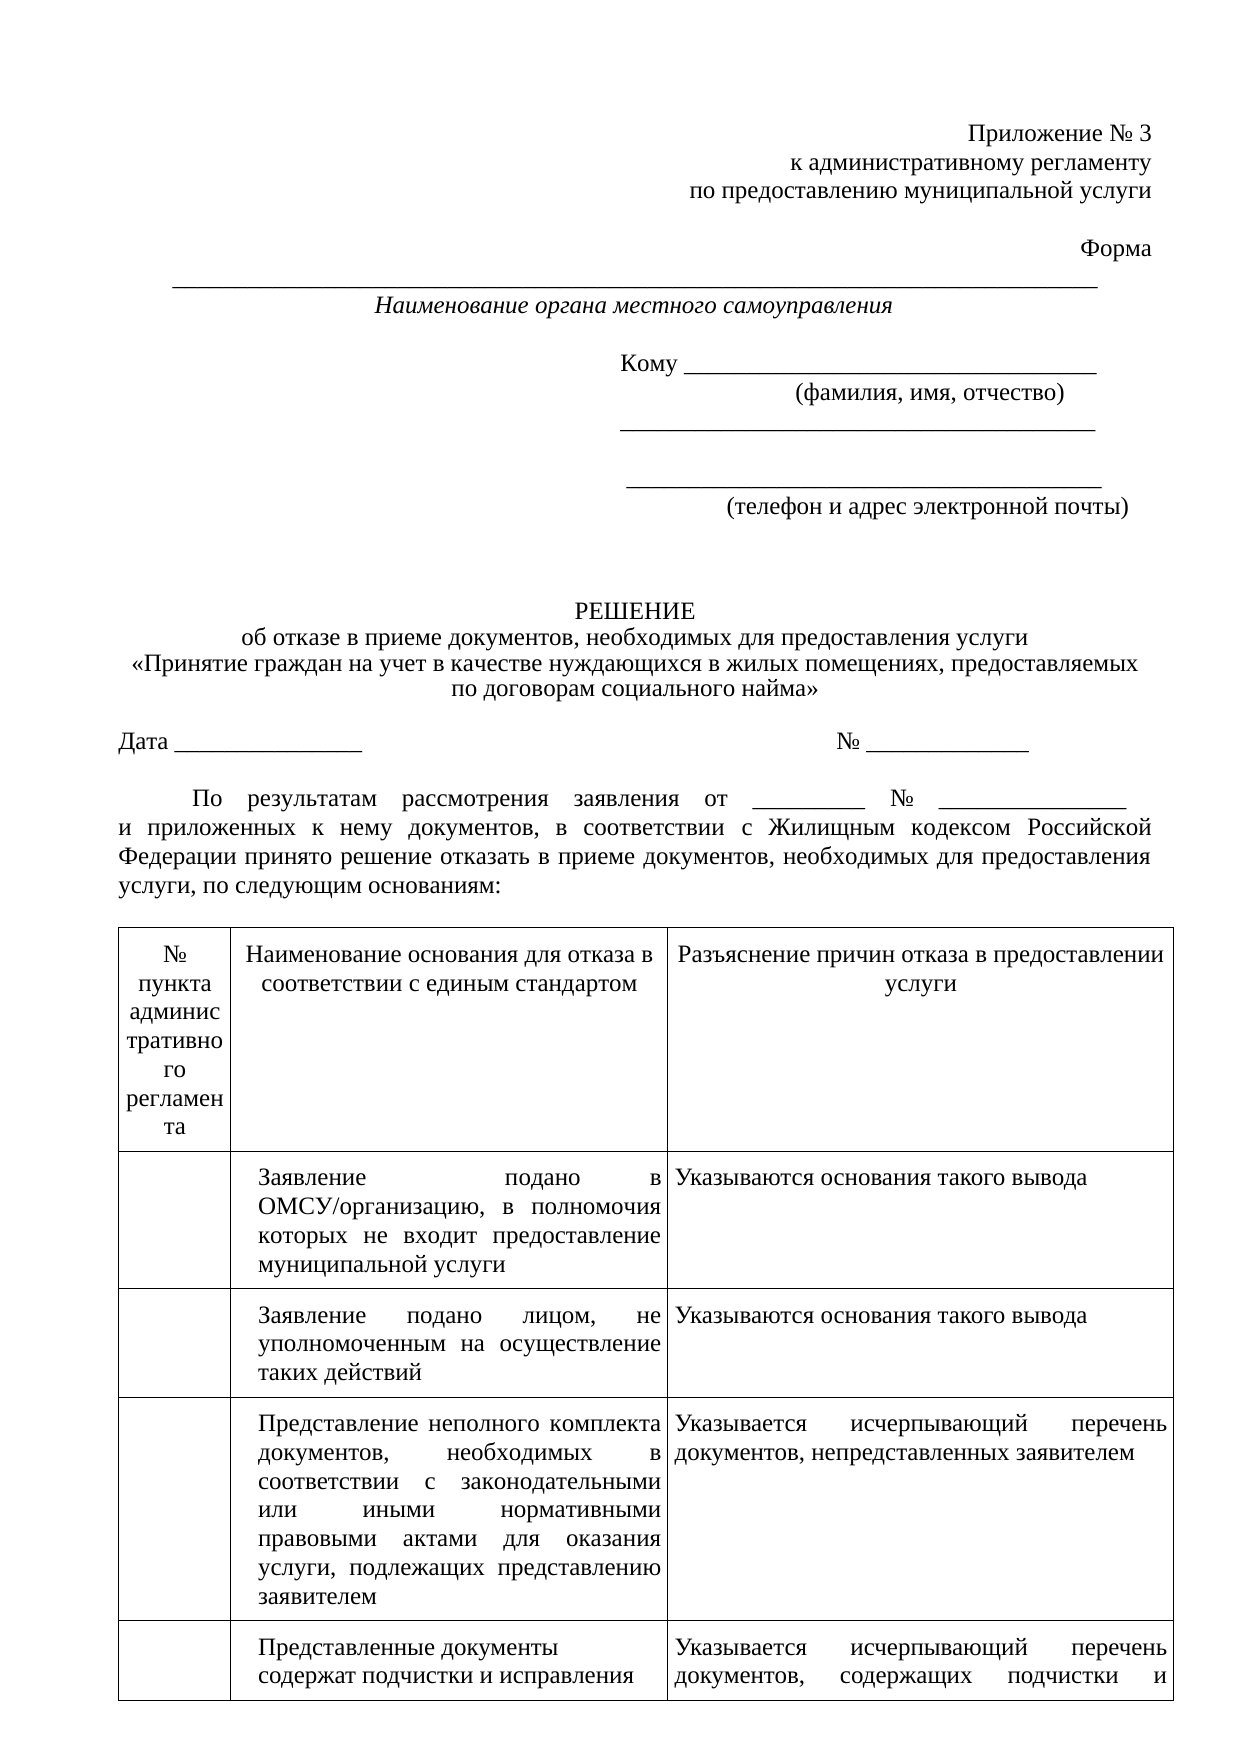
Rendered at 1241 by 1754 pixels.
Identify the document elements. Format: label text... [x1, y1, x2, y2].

text Форма [118, 233, 1152, 262]
text По результатам рассмотрения заявления от _________ № _______________ и приложенных к нему документов, в соответствии с Жилищным кодексом Российской Федерации принято решение отказать в приеме документов, необходимых для предоставления услуги, по следующим основаниям: [118, 783, 1152, 898]
table_cell [119, 1152, 230, 1288]
table_cell Указываются основания такого вывода [668, 1152, 1173, 1288]
table_cell [119, 1289, 230, 1397]
text по предоставлению муниципальной услуги [532, 176, 1152, 204]
table_cell [119, 1621, 230, 1700]
table_cell Представление неполного комплекта документов, необходимых в соответствии с законодательными или иными нормативными правовыми актами для оказания услуги, подлежащих представлению заявителем [231, 1398, 667, 1620]
table_header № пункта административного регламента [119, 928, 230, 1151]
table_cell Заявление подано лицом, не уполномоченным на осуществление таких действий [231, 1289, 667, 1397]
text ______________________________________ [620, 406, 1152, 434]
text (фамилия, имя, отчество) [620, 377, 1152, 406]
text «Принятие граждан на учет в качестве нуждающихся в жилых помещениях, предоставляемых по договорам социального найма» [118, 651, 1152, 702]
text __________________________________________________________________________ [118, 262, 1152, 291]
text ______________________________________ [620, 462, 1152, 491]
text об отказе в приеме документов, необходимых для предоставления услуги [118, 625, 1152, 651]
table_cell Указывается исчерпывающий перечень документов, непредставленных заявителем [668, 1398, 1173, 1620]
table_cell [119, 1398, 230, 1620]
table_cell Указываются основания такого вывода [668, 1289, 1173, 1397]
text Дата _______________ № _____________ [118, 726, 1152, 755]
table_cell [231, 1621, 667, 1700]
table_cell Заявление подано в ОМСУ/организацию, в полномочия которых не входит предоставление муниципальной услуги [231, 1152, 667, 1288]
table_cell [668, 1621, 1173, 1700]
text Наименование органа местного самоуправления [118, 291, 1152, 319]
text Кому _________________________________ [620, 348, 1152, 377]
text Приложение № 3 [118, 118, 1152, 147]
table_header Наименование основания для отказа в соответствии с единым стандартом [231, 928, 667, 1151]
text к административному регламенту [532, 147, 1152, 176]
text (телефон и адрес электронной почты) [620, 491, 1152, 520]
table_header Разъяснение причин отказа в предоставлении услуги [668, 928, 1173, 1151]
text РЕШЕНИЕ [118, 596, 1152, 625]
